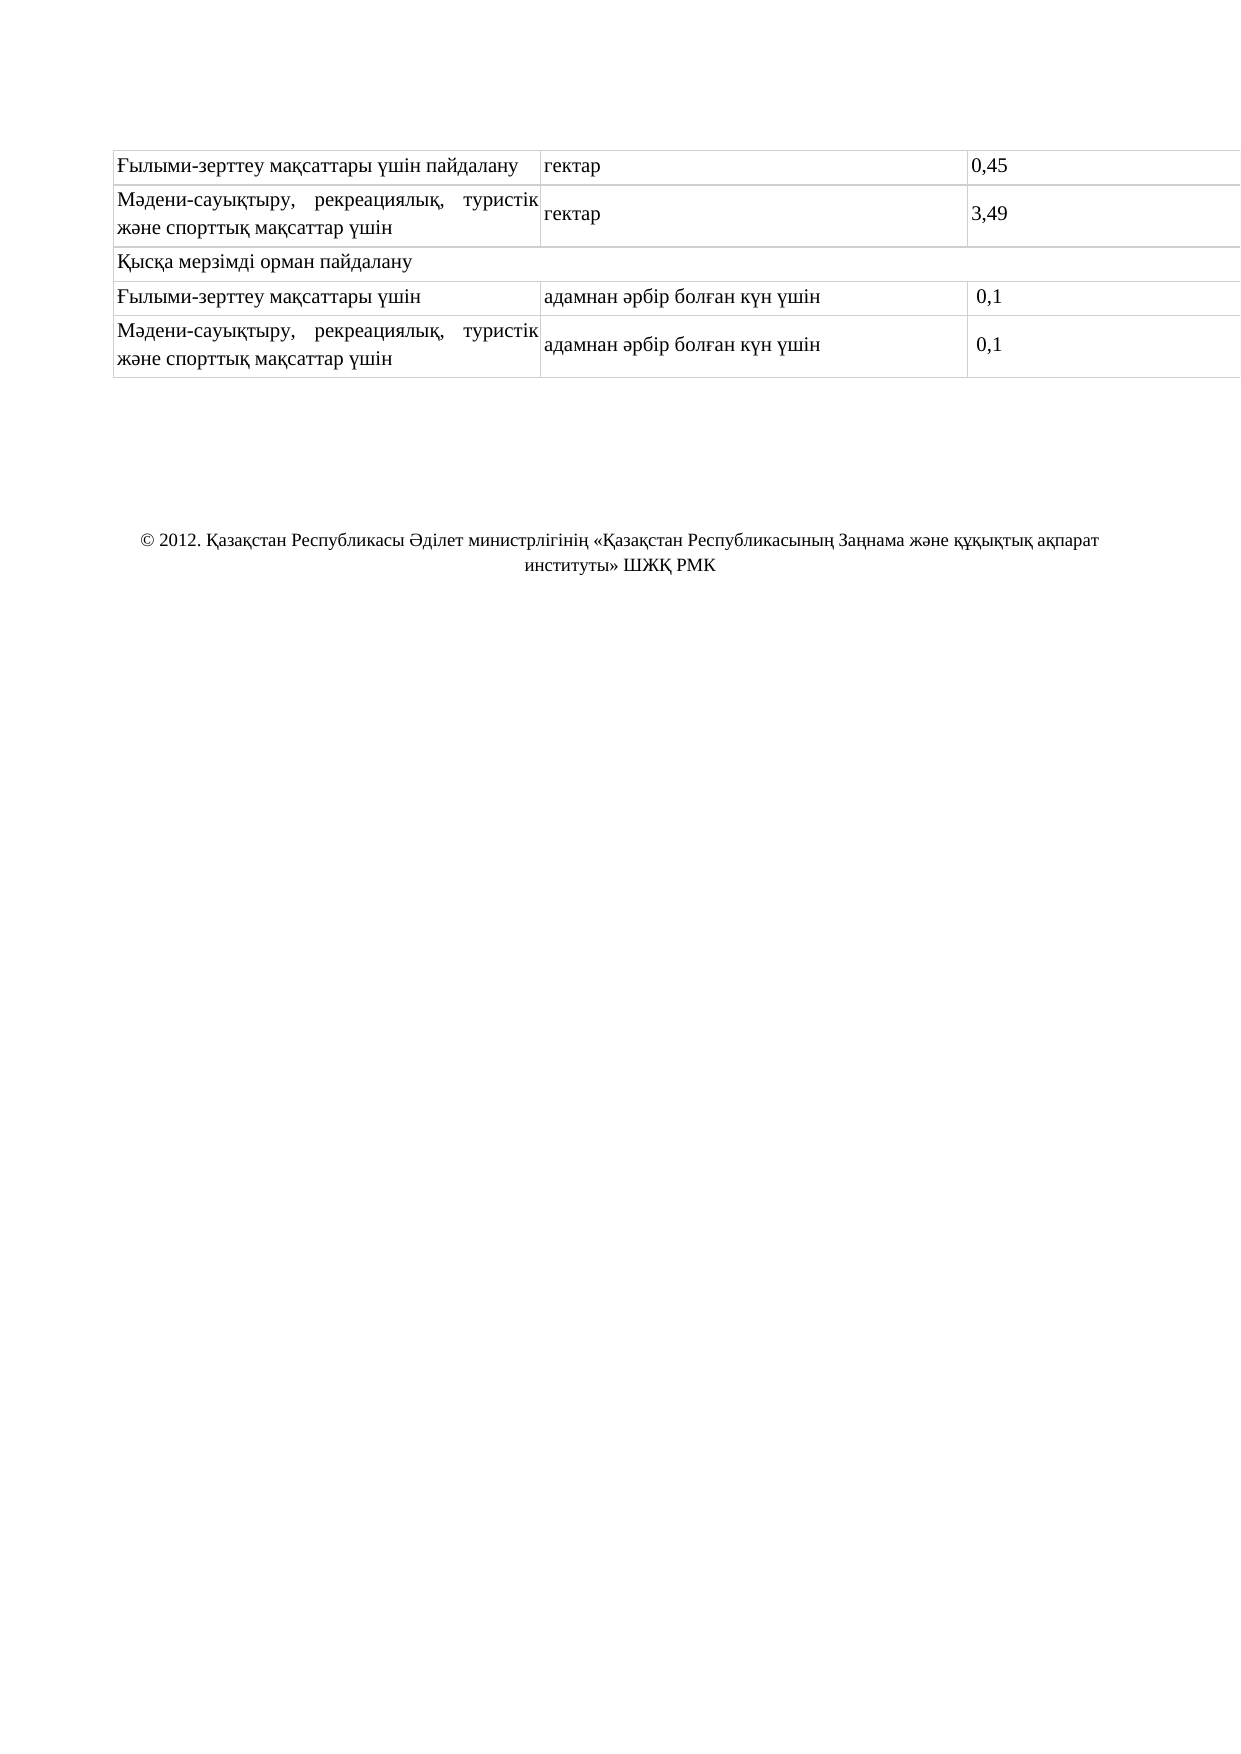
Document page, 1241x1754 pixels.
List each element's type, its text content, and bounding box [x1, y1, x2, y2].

table_cell Мәдени-сауықтыру, рекреациялық, туристік және спорттық мақсаттар үшін [114, 186, 540, 246]
table_cell Мәдени-сауықтыру, рекреациялық, туристік және спорттық мақсаттар үшін [114, 316, 540, 377]
text © 2012. Қазақстан Республикасы Әділет министрлігінің «Қазақстан Республикасының Заңнама және құқықтық ақпарат институты» ШЖҚ РМК [112, 529, 1128, 576]
table_cell адамнан әрбір болған күн үшін [541, 316, 967, 377]
table_cell Ғылыми-зерттеу мақсаттары үшін пайдалану [114, 151, 540, 184]
table_cell 0,1 [968, 316, 1240, 377]
table_cell 3,49 [968, 186, 1240, 246]
table_cell гектар [541, 186, 967, 246]
table_cell 0,1 [968, 282, 1240, 315]
table_cell гектар [541, 151, 967, 184]
table_cell адамнан әрбір болған күн үшін [541, 282, 967, 315]
table_cell Ғылыми-зерттеу мақсаттары үшін [114, 282, 540, 315]
table_cell 0,45 [968, 151, 1240, 184]
table_cell Қысқа мерзімді орман пайдалану [114, 248, 1240, 281]
